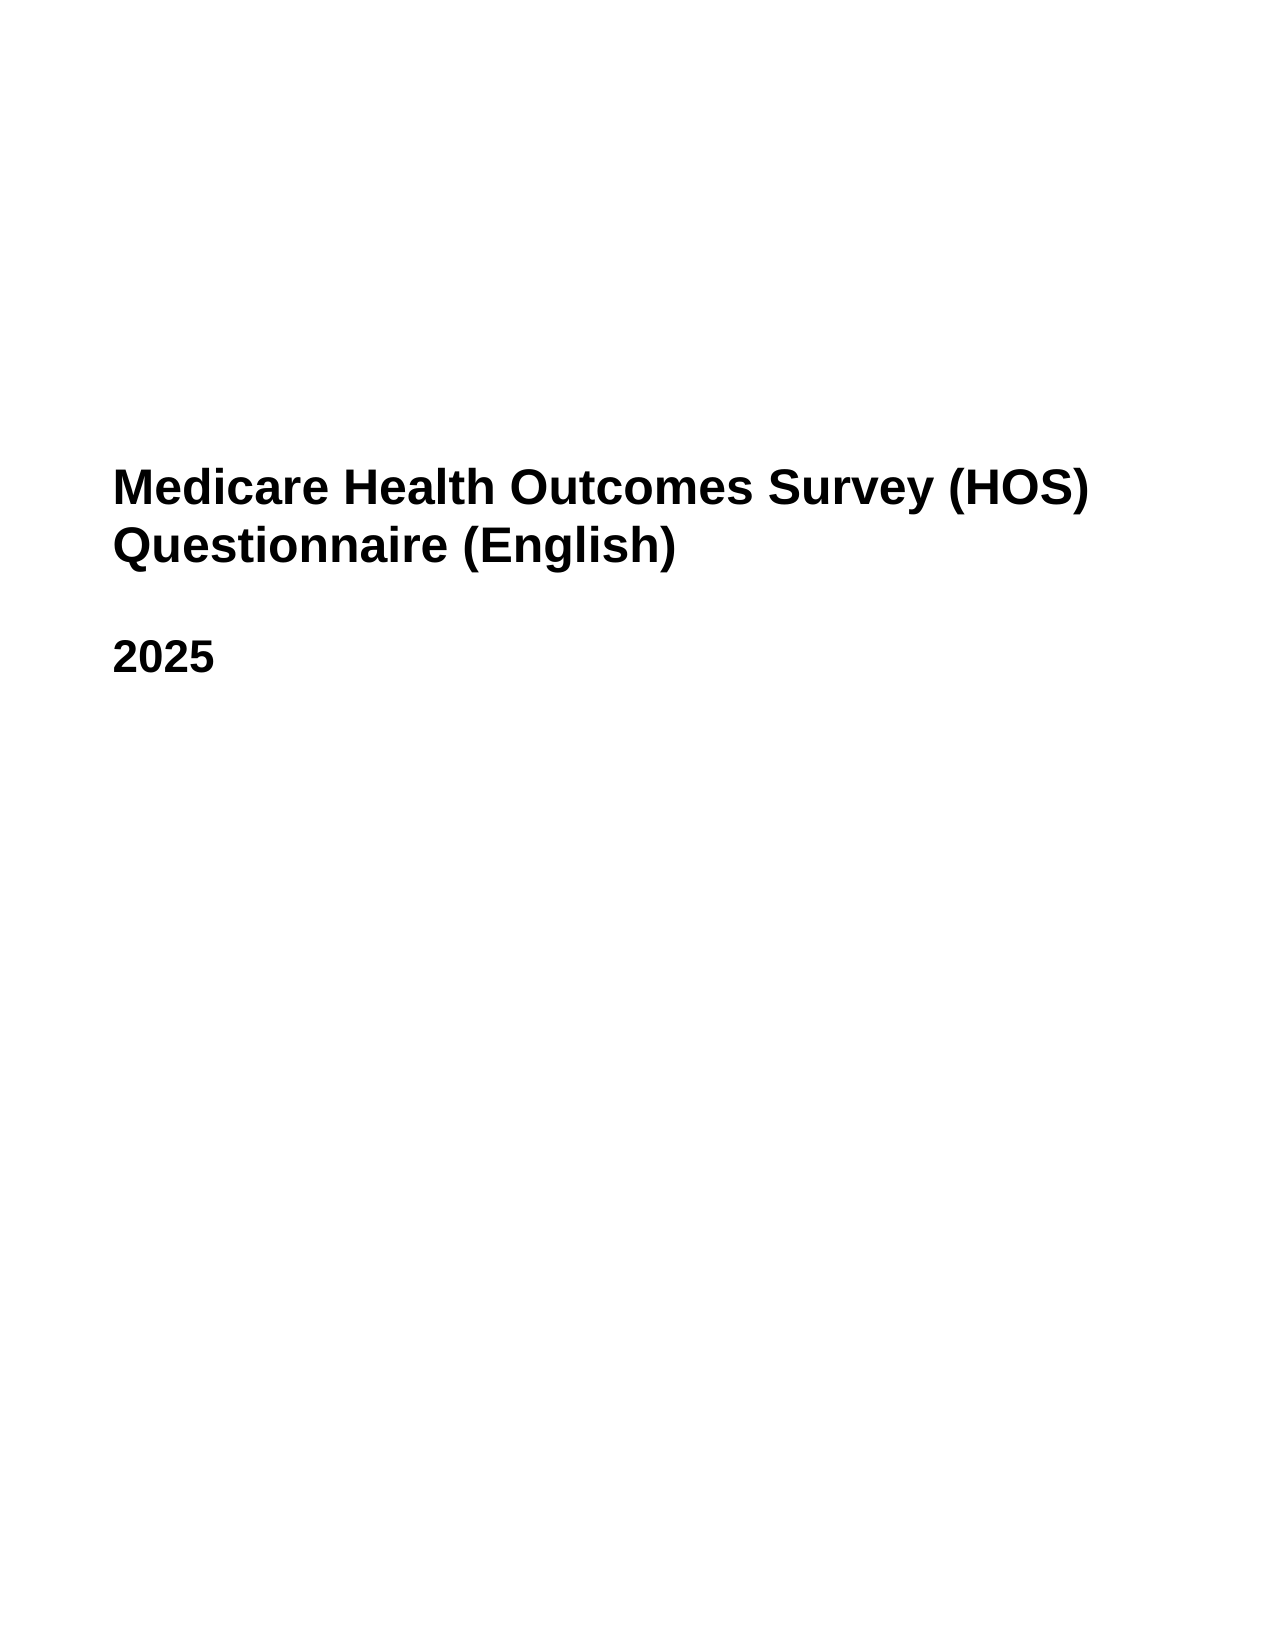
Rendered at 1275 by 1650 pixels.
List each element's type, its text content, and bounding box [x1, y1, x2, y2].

subtitle Medicare Health Outcomes Survey (HOS) Questionnaire (English) [112, 457, 1162, 572]
text 2025 [112, 630, 1162, 683]
